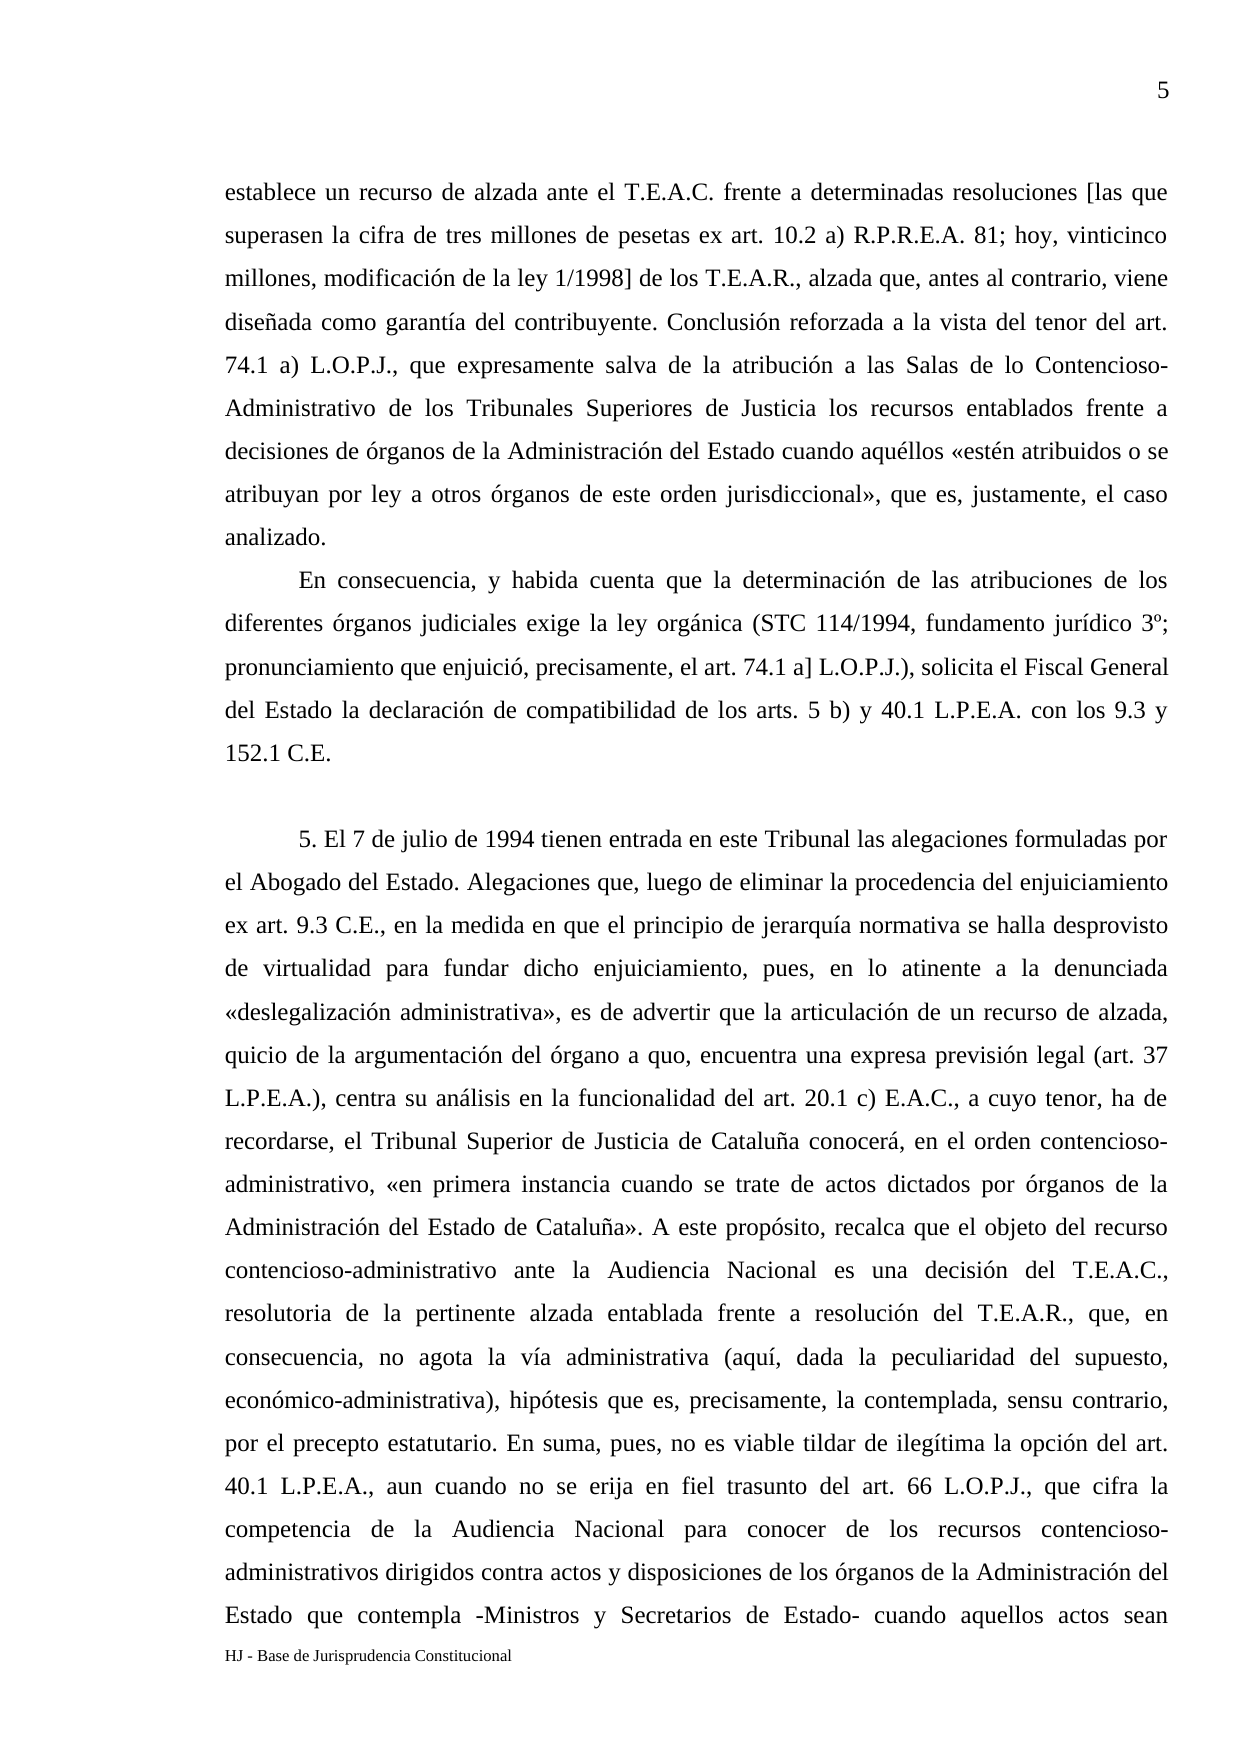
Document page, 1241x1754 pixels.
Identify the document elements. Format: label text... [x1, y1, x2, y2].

text En consecuencia, y habida cuenta que la determinación de las atribuciones de los diferentes órganos judiciales exige la ley orgánica (STC 114/1994, fundamento jurídico 3º; pronunciamiento que enjuició, precisamente, el art. 74.1 a] L.O.P.J.), solicita el Fiscal General del Estado la declaración de compatibilidad de los arts. 5 b) y 40.1 L.P.E.A. con los 9.3 y 152.1 C.E. [224, 565, 1169, 767]
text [224, 177, 1169, 551]
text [224, 824, 1169, 1629]
